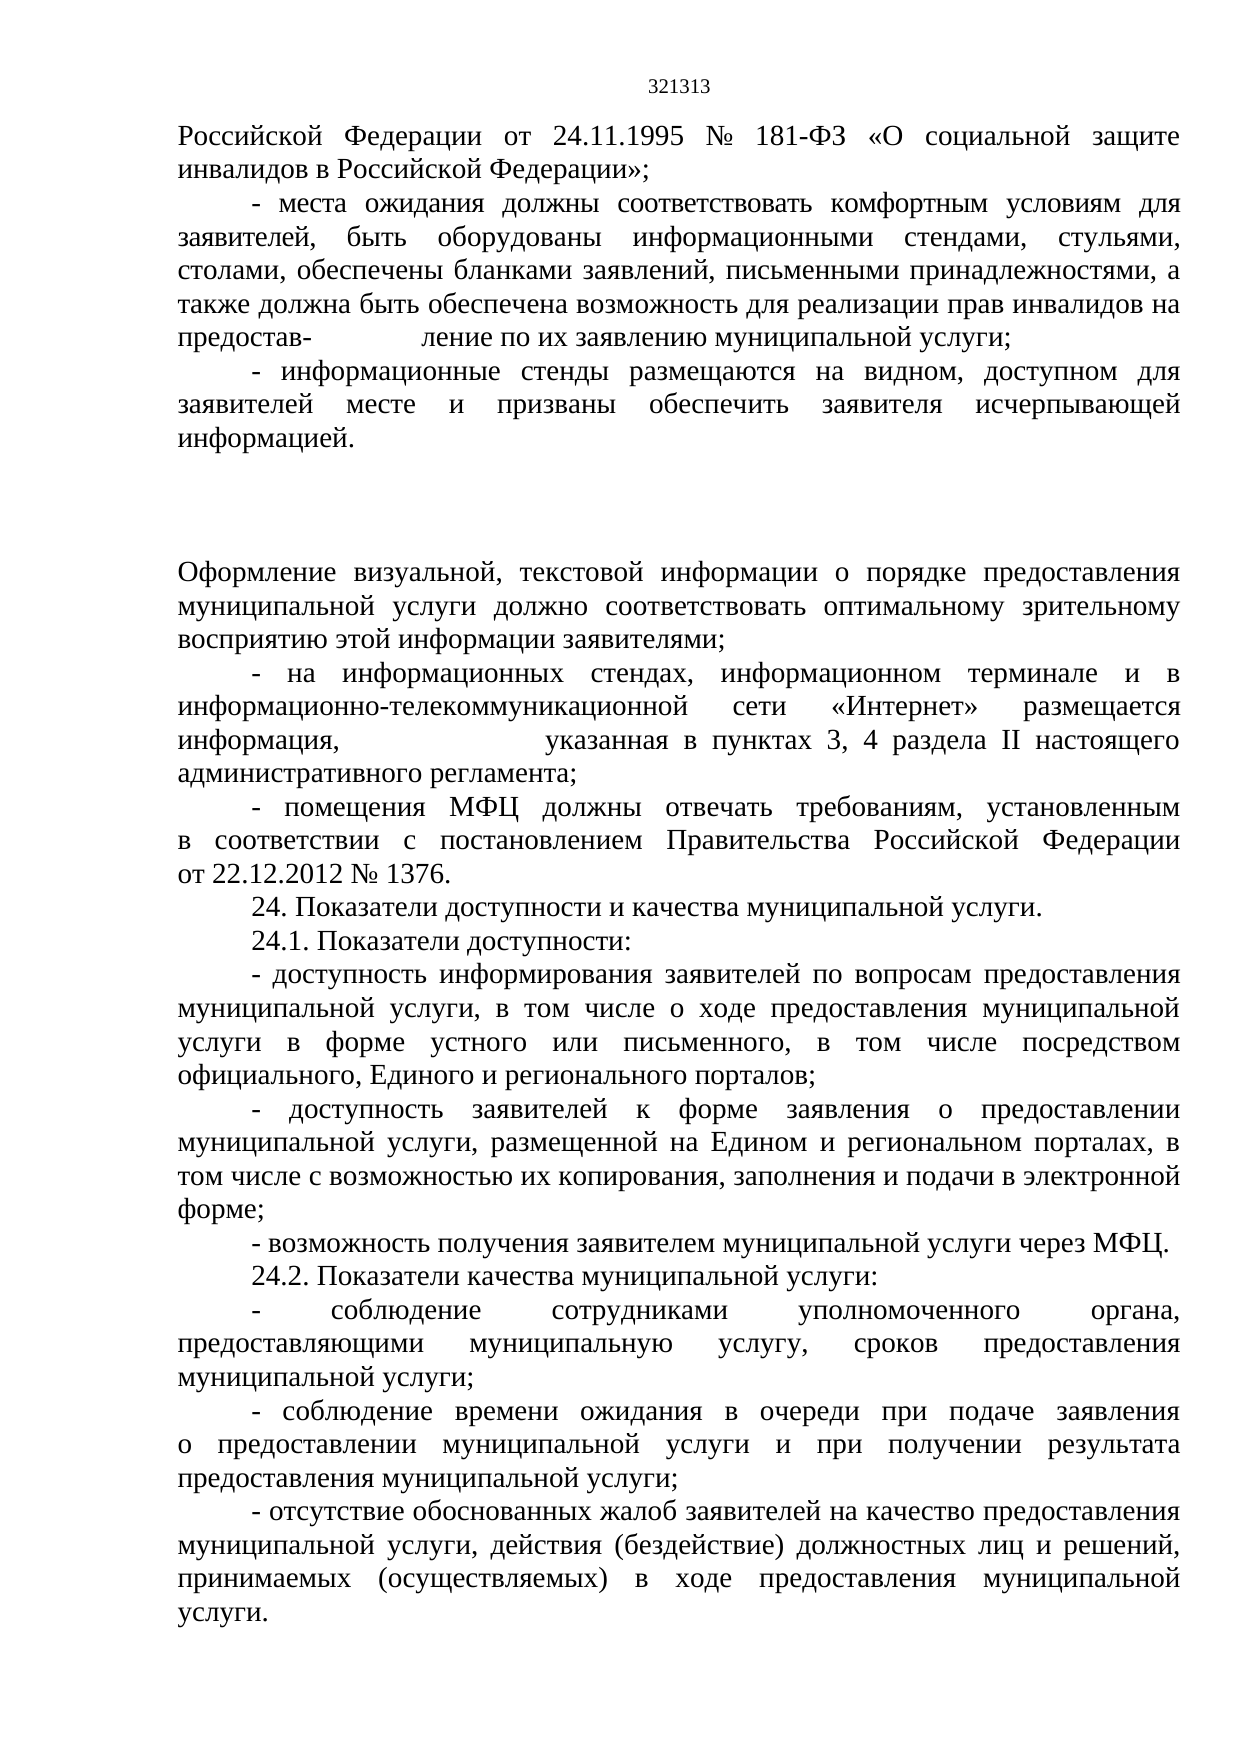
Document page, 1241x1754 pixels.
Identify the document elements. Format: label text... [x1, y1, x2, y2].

text 24. Показатели доступности и качества муниципальной услуги. [177, 889, 1181, 923]
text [177, 118, 1181, 185]
text - доступность информирования заявителей по вопросам предоставления муниципальной услуги, в том числе о ходе предоставления муниципальной услуги в форме устного или письменного, в том числе посредством официального, Единого и регионального порталов; [177, 957, 1181, 1091]
text - отсутствие обоснованных жалоб заявителей на качество предоставления муниципальной услуги, действия (бездействие) должностных лиц и решений, принимаемых (осуществляемых) в ходе предоставления муниципальной услуги. [177, 1493, 1181, 1627]
text - соблюдение сотрудниками уполномоченного органа, предоставляющими муниципальную услугу, сроков предоставления муниципальной услуги; [177, 1292, 1181, 1393]
text 24.2. Показатели качества муниципальной услуги: [177, 1258, 1181, 1292]
text - возможность получения заявителем муниципальной услуги через МФЦ. [177, 1225, 1181, 1258]
text - места ожидания должны соответствовать комфортным условиям для заявителей, быть оборудованы информационными стендами, стульями, столами, обеспечены бланками заявлений, письменными принадлежностями, а также должна быть обеспечена возможность для реализации прав инвалидов на предостав- ление по их заявлению муниципальной услуги; [177, 185, 1181, 353]
text 24.1. Показатели доступности: [177, 923, 1181, 957]
text - помещения МФЦ должны отвечать требованиям, установленным в соответствии с постановлением Правительства Российской Федерации от 22.12.2012 № 1376. [177, 789, 1181, 889]
text - информационные стенды размещаются на видном, доступном для заявителей месте и призваны обеспечить заявителя исчерпывающей информацией. [177, 353, 1181, 487]
text Оформление визуальной, текстовой информации о порядке предоставления муниципальной услуги должно соответствовать оптимальному зрительному восприятию этой информации заявителями; [177, 554, 1181, 655]
text - соблюдение времени ожидания в очереди при подаче заявления о предоставлении муниципальной услуги и при получении результата предоставления муниципальной услуги; [177, 1393, 1181, 1493]
text - на информационных стендах, информационном терминале и в информационно-телекоммуникационной сети «Интернет» размещается информация, указанная в пунктах 3, 4 раздела II настоящего административного регламента; [177, 655, 1181, 789]
text - доступность заявителей к форме заявления о предоставлении муниципальной услуги, размещенной на Едином и региональном порталах, в том числе с возможностью их копирования, заполнения и подачи в электронной форме; [177, 1091, 1181, 1225]
